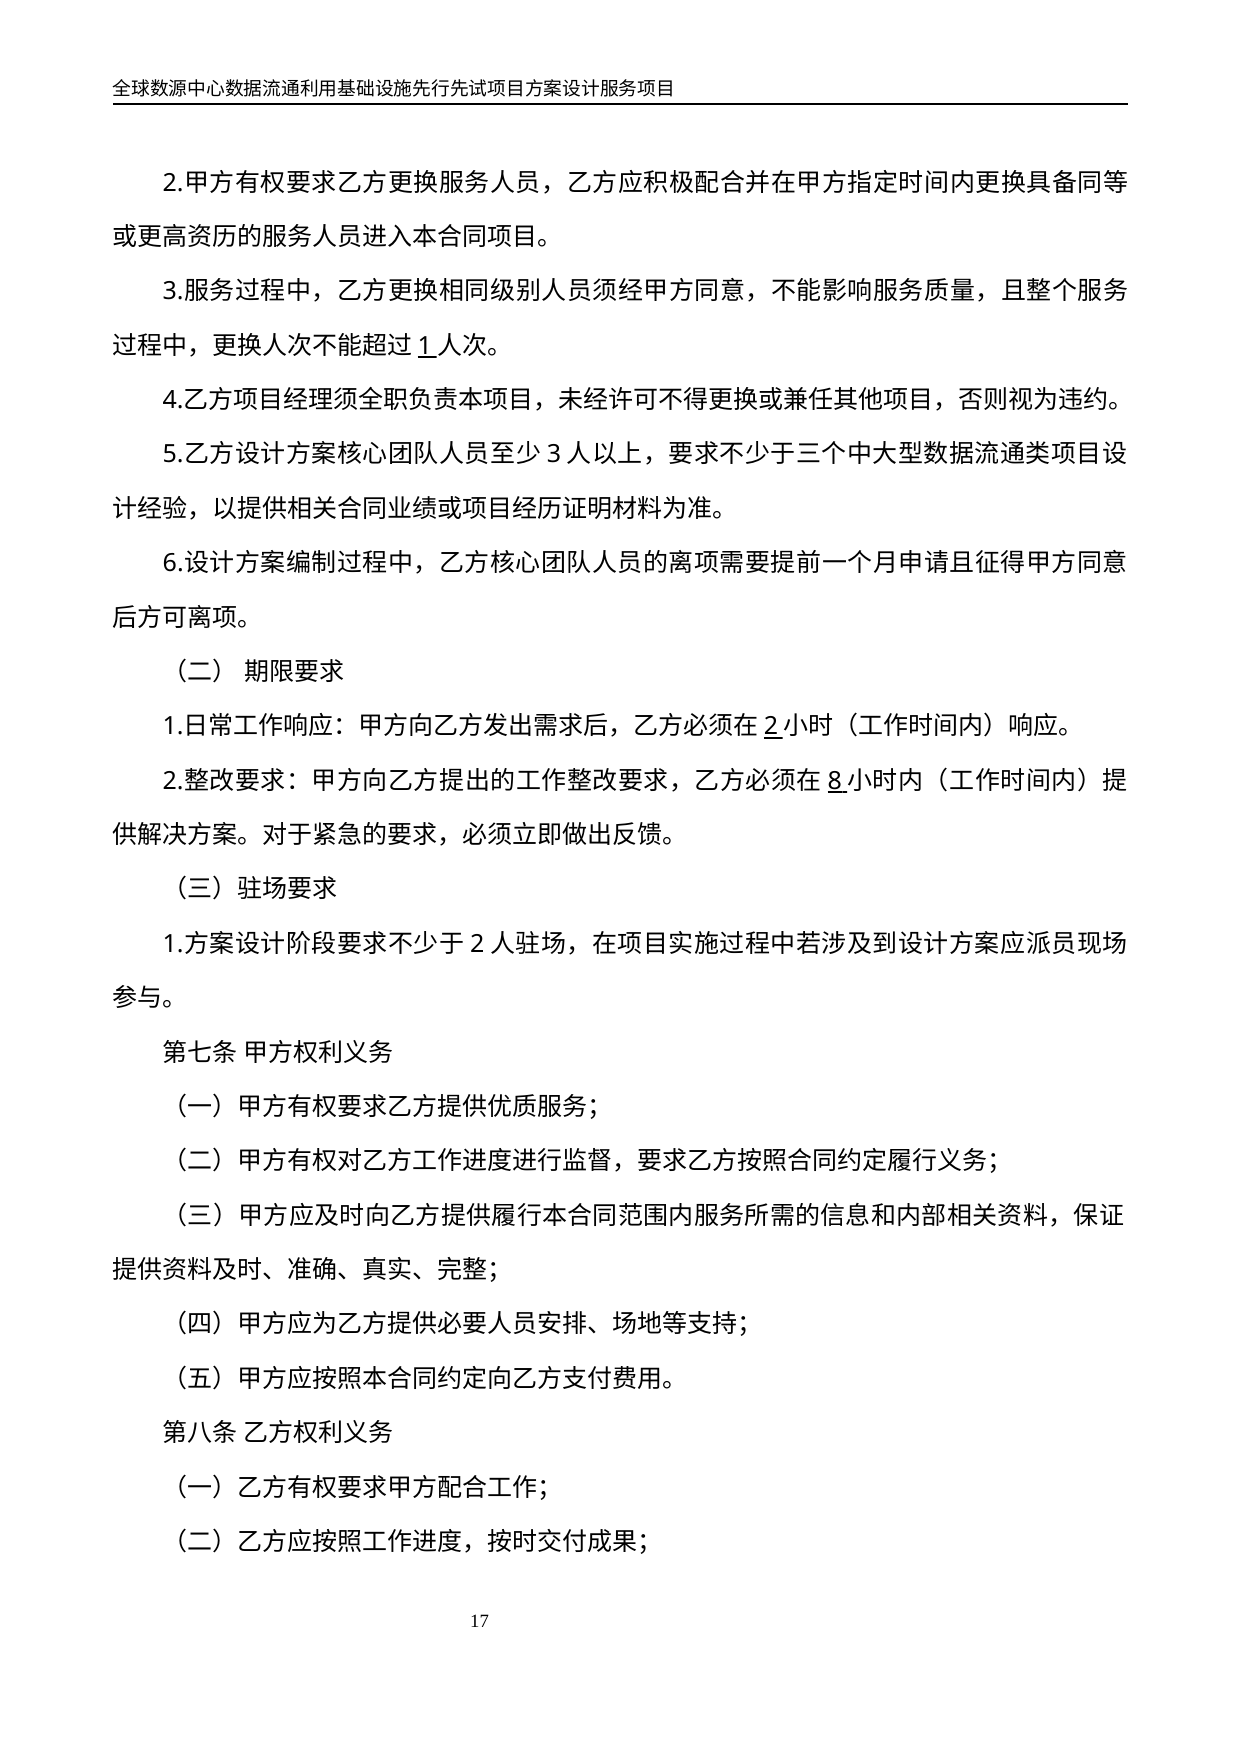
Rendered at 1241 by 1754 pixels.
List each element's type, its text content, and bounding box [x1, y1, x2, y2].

text 6.设计方案编制过程中，乙方核心团队人员的离项需要提前一个月申请且征得甲方同意后方可离项。 [112, 543, 1128, 633]
text 2.甲方有权要求乙方更换服务人员，乙方应积极配合并在甲方指定时间内更换具备同等或更高资历的服务人员进入本合同项目。 [112, 162, 1128, 253]
text 4.乙方项目经理须全职负责本项目，未经许可不得更换或兼任其他项目，否则视为违约。 [112, 379, 1128, 416]
text （二）甲方有权对乙方工作进度进行监督，要求乙方按照合同约定履行义务； [112, 1141, 1128, 1177]
text 第七条 甲方权利义务 [112, 1032, 1128, 1068]
text （五）甲方应按照本合同约定向乙方支付费用。 [112, 1358, 1128, 1394]
text 1.方案设计阶段要求不少于2人驻场，在项目实施过程中若涉及到设计方案应派员现场参与。 [112, 923, 1128, 1014]
text 1.日常工作响应：甲方向乙方发出需求后，乙方必须在2小时（工作时间内）响应。 [112, 706, 1128, 742]
text 5.乙方设计方案核心团队人员至少3人以上，要求不少于三个中大型数据流通类项目设计经验，以提供相关合同业绩或项目经历证明材料为准。 [112, 434, 1128, 524]
text （一）甲方有权要求乙方提供优质服务； [112, 1086, 1128, 1123]
text 第八条 乙方权利义务 [112, 1413, 1128, 1449]
text （四）甲方应为乙方提供必要人员安排、场地等支持； [112, 1304, 1128, 1340]
text （二）乙方应按照工作进度，按时交付成果； [112, 1521, 1128, 1558]
text （二） 期限要求 [112, 651, 1128, 688]
text 2.整改要求：甲方向乙方提出的工作整改要求，乙方必须在8小时内（工作时间内）提供解决方案。对于紧急的要求，必须立即做出反馈。 [112, 760, 1128, 851]
text （三）驻场要求 [112, 869, 1128, 905]
text （一）乙方有权要求甲方配合工作； [112, 1467, 1128, 1503]
text （三）甲方应及时向乙方提供履行本合同范围内服务所需的信息和内部相关资料，保证提供资料及时、准确、真实、完整； [112, 1195, 1128, 1286]
text 3.服务过程中，乙方更换相同级别人员须经甲方同意，不能影响服务质量，且整个服务过程中，更换人次不能超过1人次。 [112, 271, 1128, 361]
